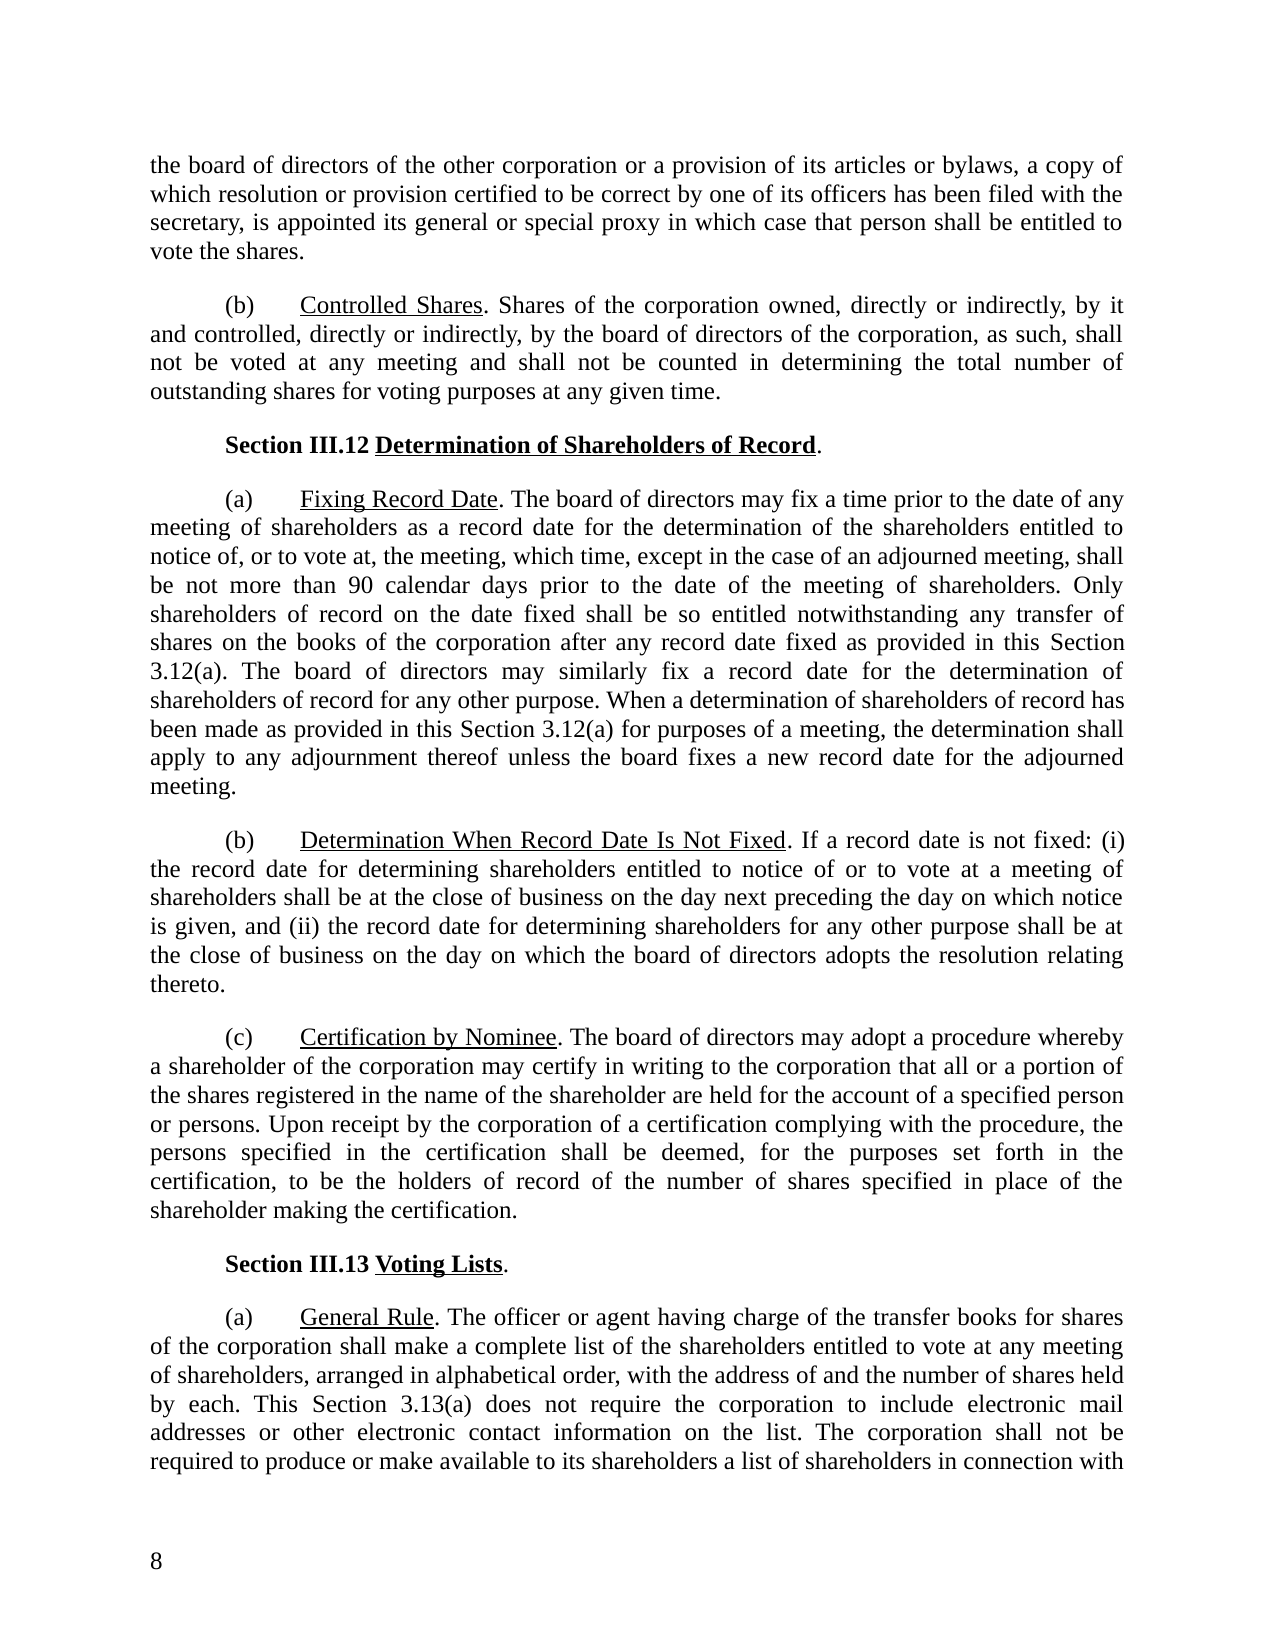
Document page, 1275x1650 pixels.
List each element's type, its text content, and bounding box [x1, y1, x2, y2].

subtitle Fixing Record Date. The board of directors may fix a time prior to the date of any meeting of shareholders as a record date for the determination of the shareholders entitled to notice of, or to vote at, the meeting, which time, except in the case of an adjourned meeting, shall be not more than 90 calendar days prior to the date of the meeting of shareholders. Only shareholders of record on the date fixed shall be so entitled notwithstanding any transfer of shares on the books of the corporation after any record date fixed as provided in this Section 3.12(a). The board of directors may similarly fix a record date for the determination of shareholders of record for any other purpose. When a determination of shareholders of record has been made as provided in this Section 3.12(a) for purposes of a meeting, the determination shall apply to any adjournment thereof unless the board fixes a new record date for the adjourned meeting. [150, 484, 1125, 800]
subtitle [150, 1302, 1125, 1475]
subtitle Voting Lists. [150, 1249, 1125, 1277]
subtitle Determination When Record Date Is Not Fixed. If a record date is not fixed: (i) the record date for determining shareholders entitled to notice of or to vote at a meeting of shareholders shall be at the close of business on the day next preceding the day on which notice is given, and (ii) the record date for determining shareholders for any other purpose shall be at the close of business on the day on which the board of directors adopts the resolution relating thereto. [150, 825, 1125, 997]
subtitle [150, 150, 1125, 265]
subtitle Certification by Nominee. The board of directors may adopt a procedure whereby a shareholder of the corporation may certify in writing to the corporation that all or a portion of the shares registered in the name of the shareholder are held for the account of a specified person or persons. Upon receipt by the corporation of a certification complying with the procedure, the persons specified in the certification shall be deemed, for the purposes set forth in the certification, to be the holders of record of the number of shares specified in place of the shareholder making the certification. [150, 1022, 1125, 1224]
subtitle Controlled Shares. Shares of the corporation owned, directly or indirectly, by it and controlled, directly or indirectly, by the board of directors of the corporation, as such, shall not be voted at any meeting and shall not be counted in determining the total number of outstanding shares for voting purposes at any given time. [150, 290, 1125, 405]
subtitle Determination of Shareholders of Record. [150, 430, 1125, 459]
